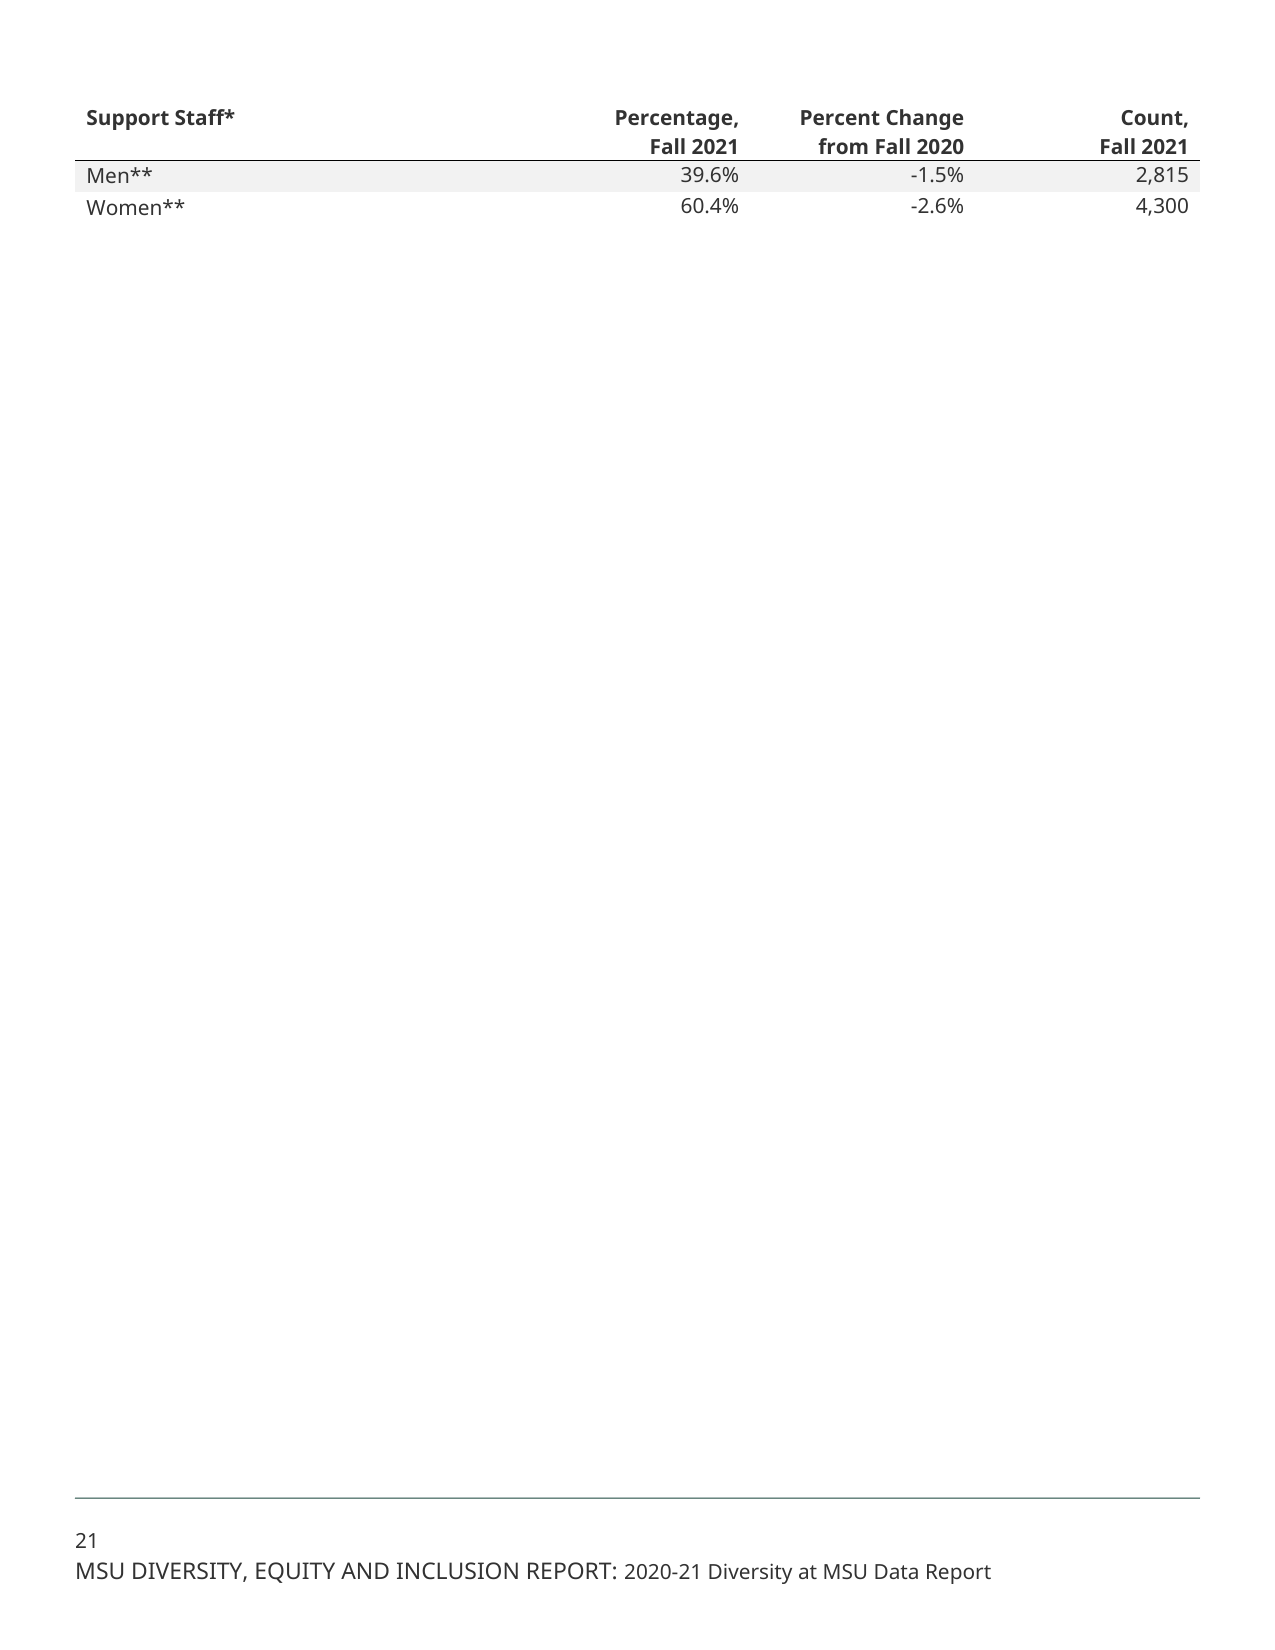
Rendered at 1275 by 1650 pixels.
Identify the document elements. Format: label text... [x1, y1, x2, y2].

table_cell 39.6% [525, 161, 750, 192]
table_cell Women** [75, 192, 525, 223]
table_cell -2.6% [750, 192, 975, 223]
table_header Count, Fall 2021 [975, 104, 1200, 160]
table_cell 2,815 [975, 161, 1200, 192]
table_cell 60.4% [525, 192, 750, 223]
table_header Percent Change from Fall 2020 [750, 104, 975, 160]
table_cell Men** [75, 161, 525, 192]
table_header Support Staff* [75, 104, 525, 160]
table_header Percentage, Fall 2021 [525, 104, 750, 160]
table_cell 4,300 [975, 192, 1200, 223]
table_cell -1.5% [750, 161, 975, 192]
